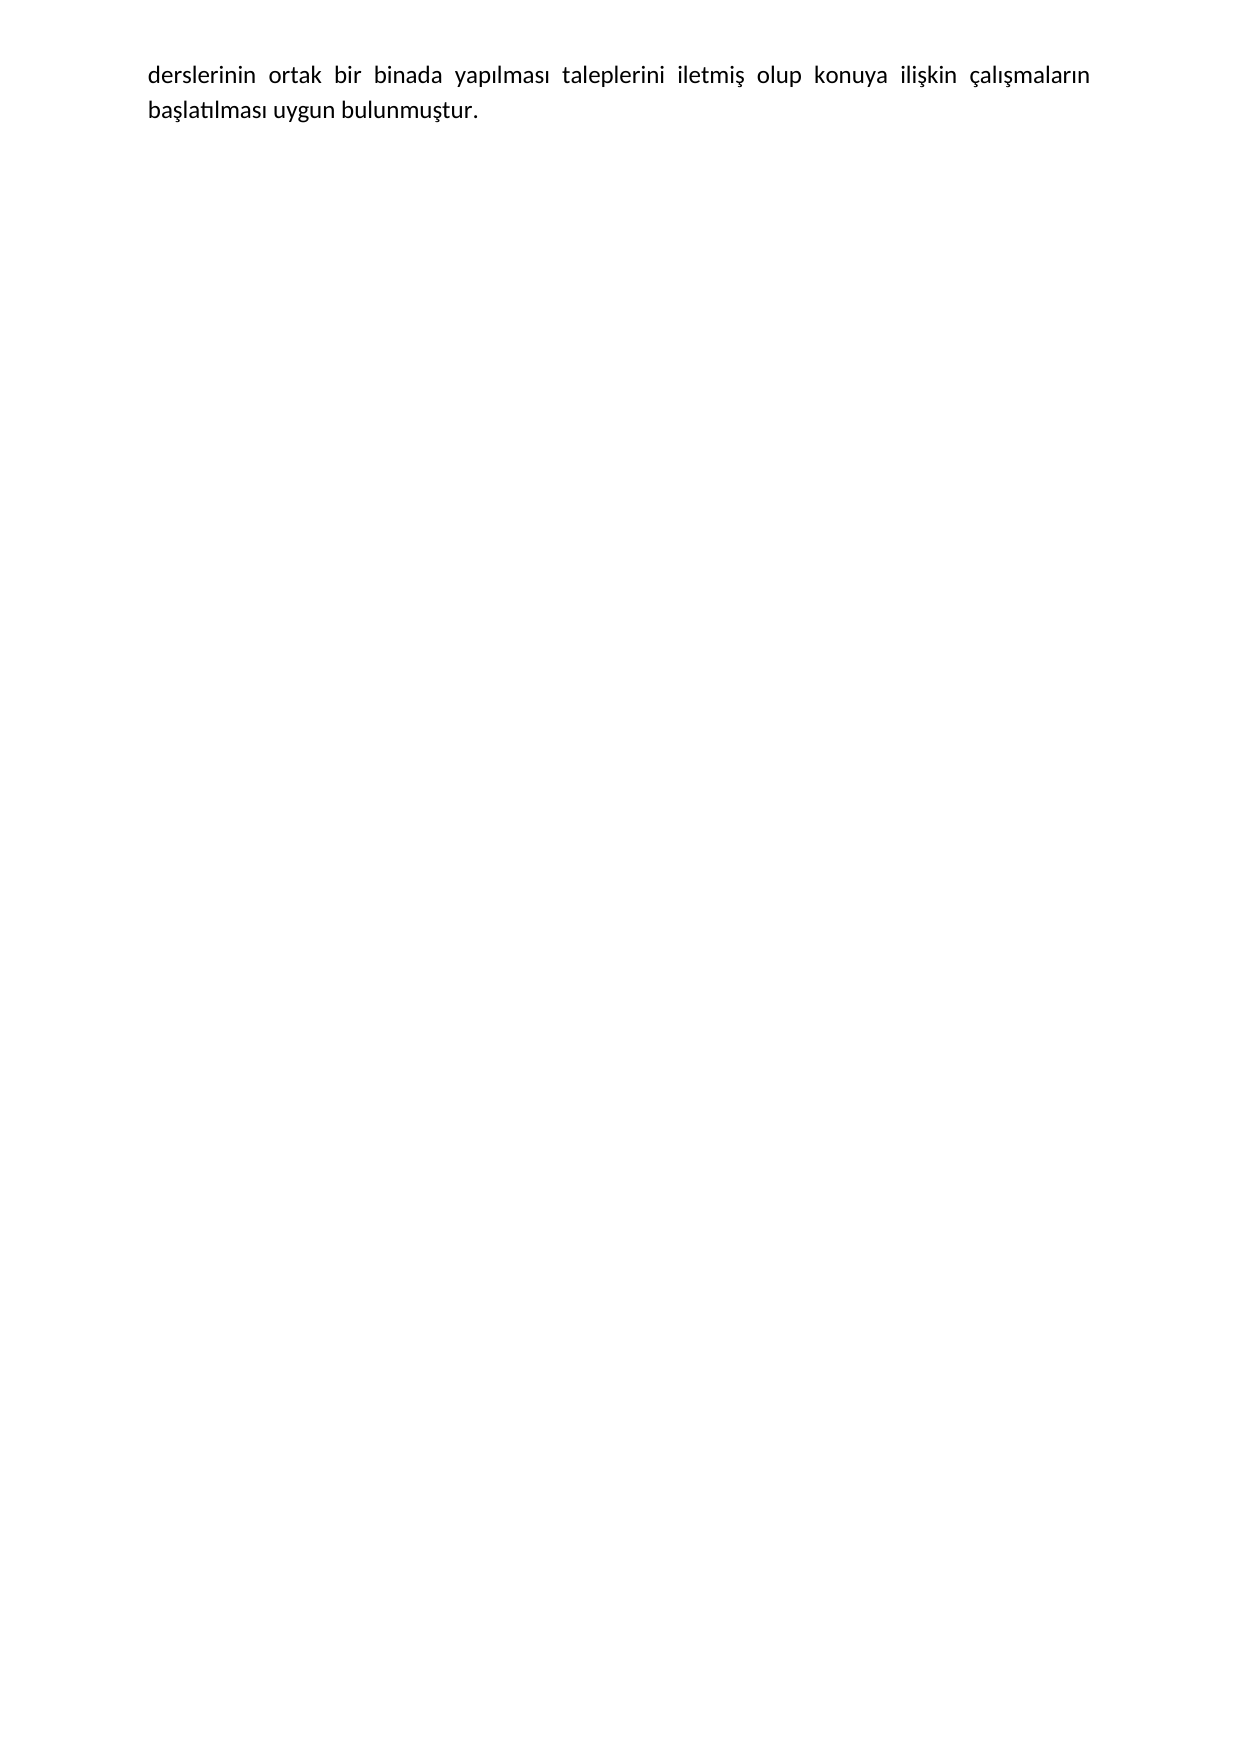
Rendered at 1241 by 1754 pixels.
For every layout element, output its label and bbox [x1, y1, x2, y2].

text [148, 59, 1092, 124]
